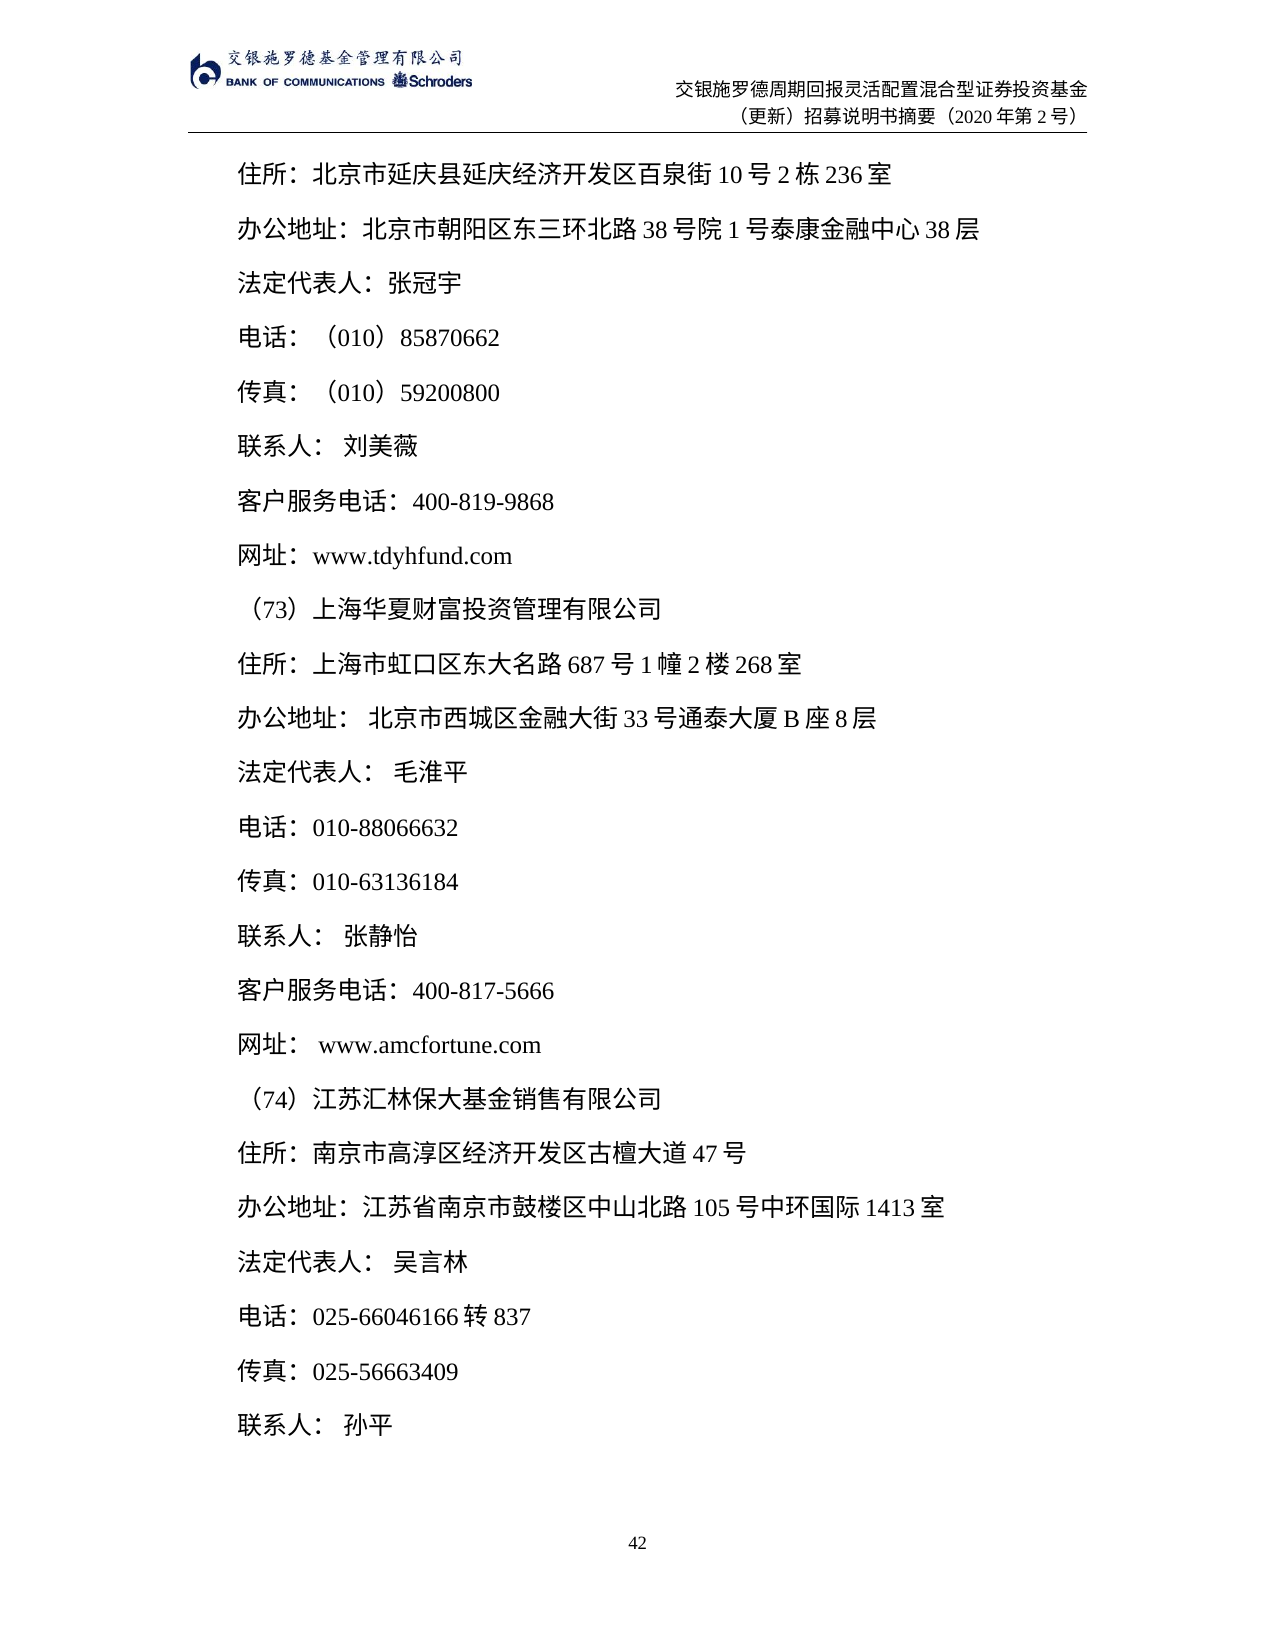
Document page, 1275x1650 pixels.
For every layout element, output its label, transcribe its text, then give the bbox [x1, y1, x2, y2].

text 传真：010-63136184 [187, 862, 1087, 898]
text 客户服务电话：400-819-9868 [187, 481, 1087, 517]
text 办公地址：北京市朝阳区东三环北路38号院1号泰康金融中心38层 [187, 209, 1087, 245]
text 住所：南京市高淳区经济开发区古檀大道47号 [187, 1133, 1087, 1170]
text 联系人： 孙平 [187, 1405, 1087, 1442]
text 联系人： 张静怡 [187, 916, 1087, 952]
text 联系人： 刘美薇 [187, 427, 1087, 463]
text 法定代表人： 吴言林 [187, 1242, 1087, 1278]
text 电话：025-66046166转837 [187, 1297, 1087, 1333]
text 电话：010-88066632 [187, 807, 1087, 843]
text 传真：025-56663409 [187, 1351, 1087, 1387]
text 办公地址： 北京市西城区金融大街33号通泰大厦B座8层 [187, 698, 1087, 735]
text 法定代表人：张冠宇 [187, 263, 1087, 300]
picture [190, 50, 472, 89]
text （74）江苏汇林保大基金销售有限公司 [187, 1079, 1087, 1115]
text 网址： www.amcfortune.com [187, 1025, 1087, 1061]
text 住所：上海市虹口区东大名路687号1幢2楼268室 [187, 644, 1087, 680]
text 客户服务电话：400-817-5666 [187, 970, 1087, 1007]
text （73）上海华夏财富投资管理有限公司 [187, 590, 1087, 626]
text 网址：www.tdyhfund.com [187, 535, 1087, 572]
text 传真：（010）59200800 [187, 372, 1087, 408]
text 电话：（010）85870662 [187, 318, 1087, 354]
text 住所：北京市延庆县延庆经济开发区百泉街10号2栋236室 [187, 155, 1087, 191]
text 法定代表人： 毛淮平 [187, 753, 1087, 789]
text 办公地址：江苏省南京市鼓楼区中山北路105号中环国际1413室 [187, 1188, 1087, 1224]
